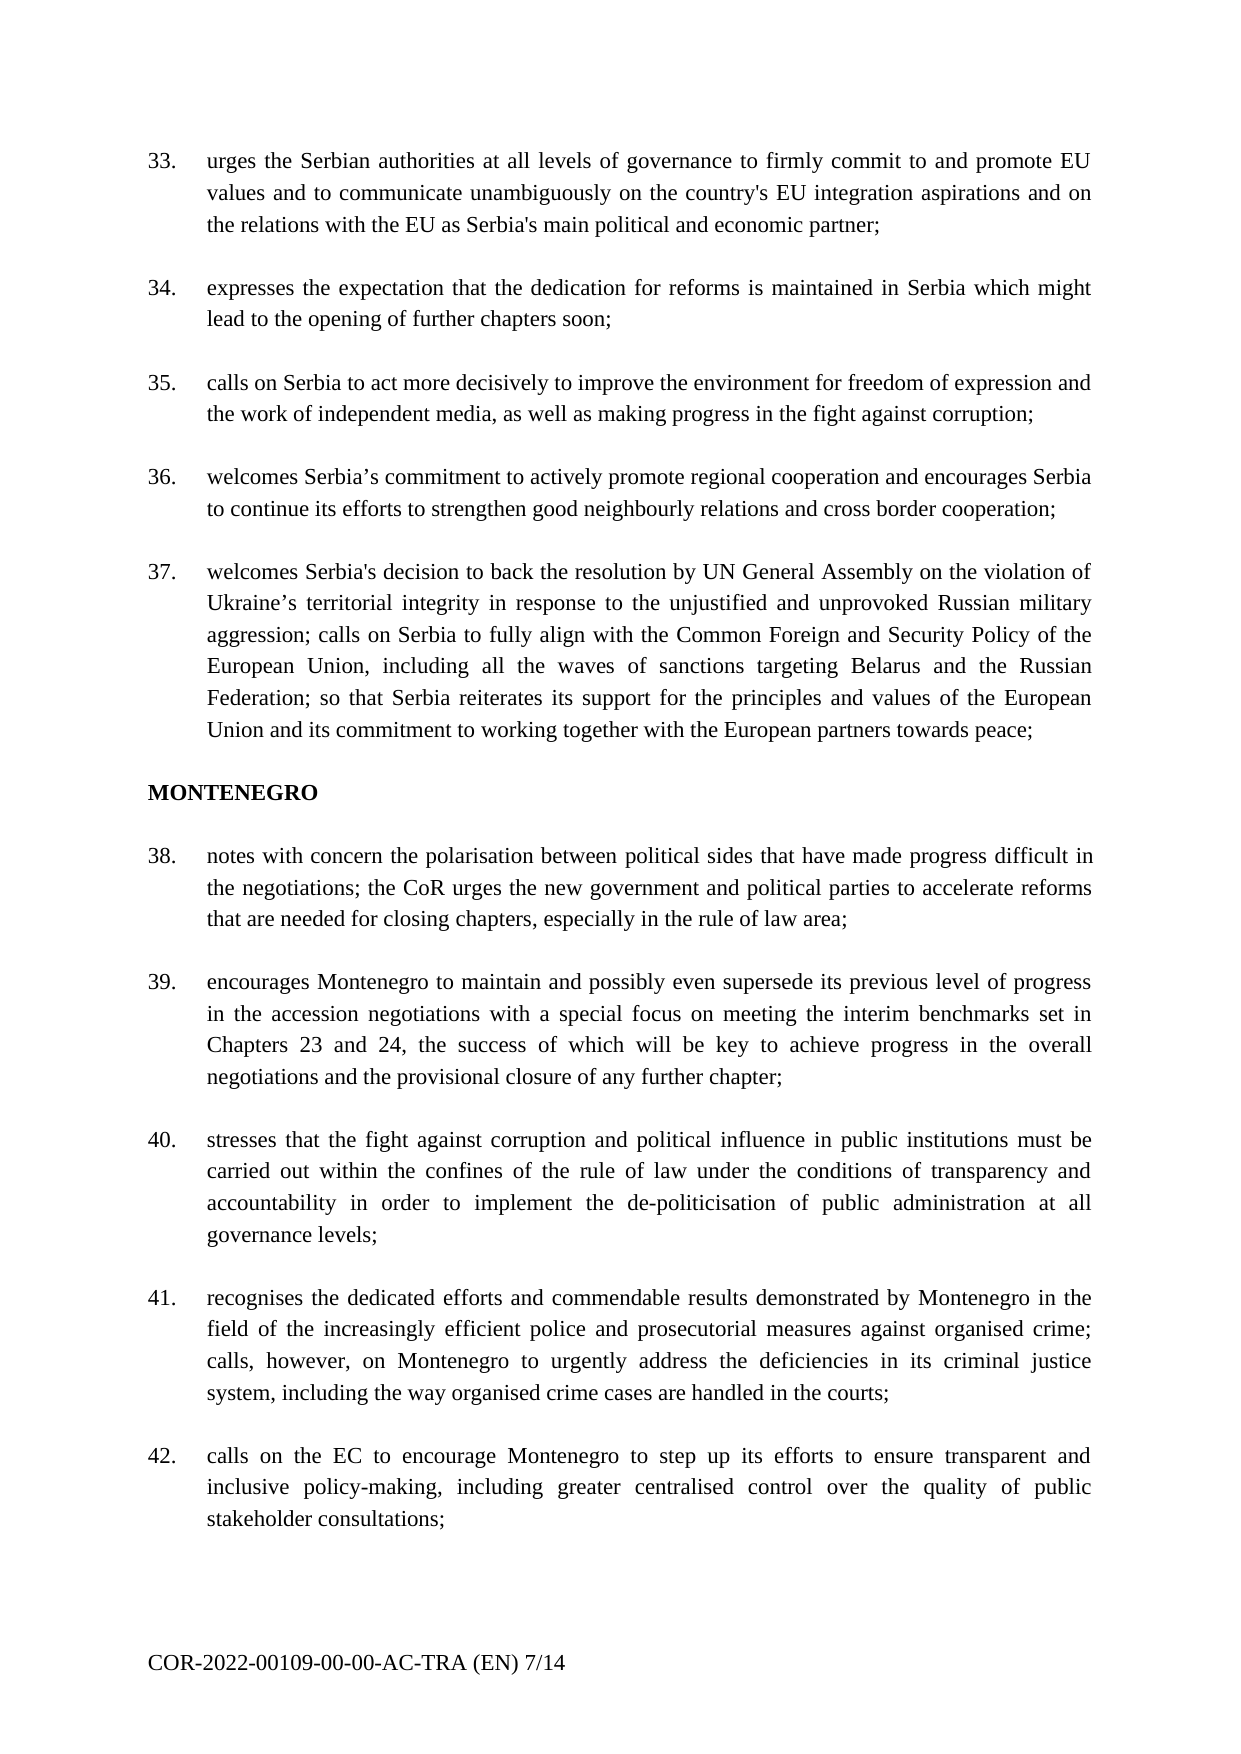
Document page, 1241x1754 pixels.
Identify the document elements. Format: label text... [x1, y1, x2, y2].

list recognises the dedicated efforts and commendable results demonstrated by Montenegro in the field of the increasingly efficient police and prosecutorial measures against organised crime; calls, however, on Montenegro to urgently address the deficiencies in its criminal justice system, including the way organised crime cases are handled in the courts; [148, 1284, 1093, 1405]
list welcomes Serbia's decision to back the resolution by UN General Assembly on the violation of Ukraine’s territorial integrity in response to the unjustified and unprovoked Russian military aggression; calls on Serbia to fully align with the Common Foreign and Security Policy of the European Union, including all the waves of sanctions targeting Belarus and the Russian Federation; so that Serbia reiterates its support for the principles and values of the European Union and its commitment to working together with the European partners towards peace; [148, 558, 1093, 742]
list expresses the expectation that the dedication for reforms is maintained in Serbia which might lead to the opening of further chapters soon; [148, 274, 1093, 332]
list calls on Serbia to act more decisively to improve the environment for freedom of expression and the work of independent media, as well as making progress in the fight against corruption; [148, 368, 1093, 426]
list calls on the EC to encourage Montenegro to step up its efforts to ensure transparent and inclusive policy-making, including greater centralised control over the quality of public stakeholder consultations; [148, 1442, 1093, 1531]
list stresses that the fight against corruption and political influence in public institutions must be carried out within the confines of the rule of law under the conditions of transparency and accountability in order to implement the de-politicisation of public administration at all governance levels; [148, 1126, 1093, 1247]
list encourages Montenegro to maintain and possibly even supersede its previous level of progress in the accession negotiations with a special focus on meeting the interim benchmarks set in Chapters 23 and 24, the success of which will be key to achieve progress in the overall negotiations and the provisional closure of any further chapter; [148, 968, 1093, 1089]
list welcomes Serbia’s commitment to actively promote regional cooperation and encourages Serbia to continue its efforts to strengthen good neighbourly relations and cross border cooperation; [148, 463, 1093, 521]
text MONTENEGRO [148, 779, 1093, 805]
list urges the Serbian authorities at all levels of governance to firmly commit to and promote EU values and to communicate unambiguously on the country's EU integration aspirations and on the relations with the EU as Serbia's main political and economic partner; [148, 148, 1093, 237]
list notes with concern the polarisation between political sides that have made progress difficult in the negotiations; the CoR urges the new government and political parties to accelerate reforms that are needed for closing chapters, especially in the rule of law area; [148, 842, 1093, 931]
